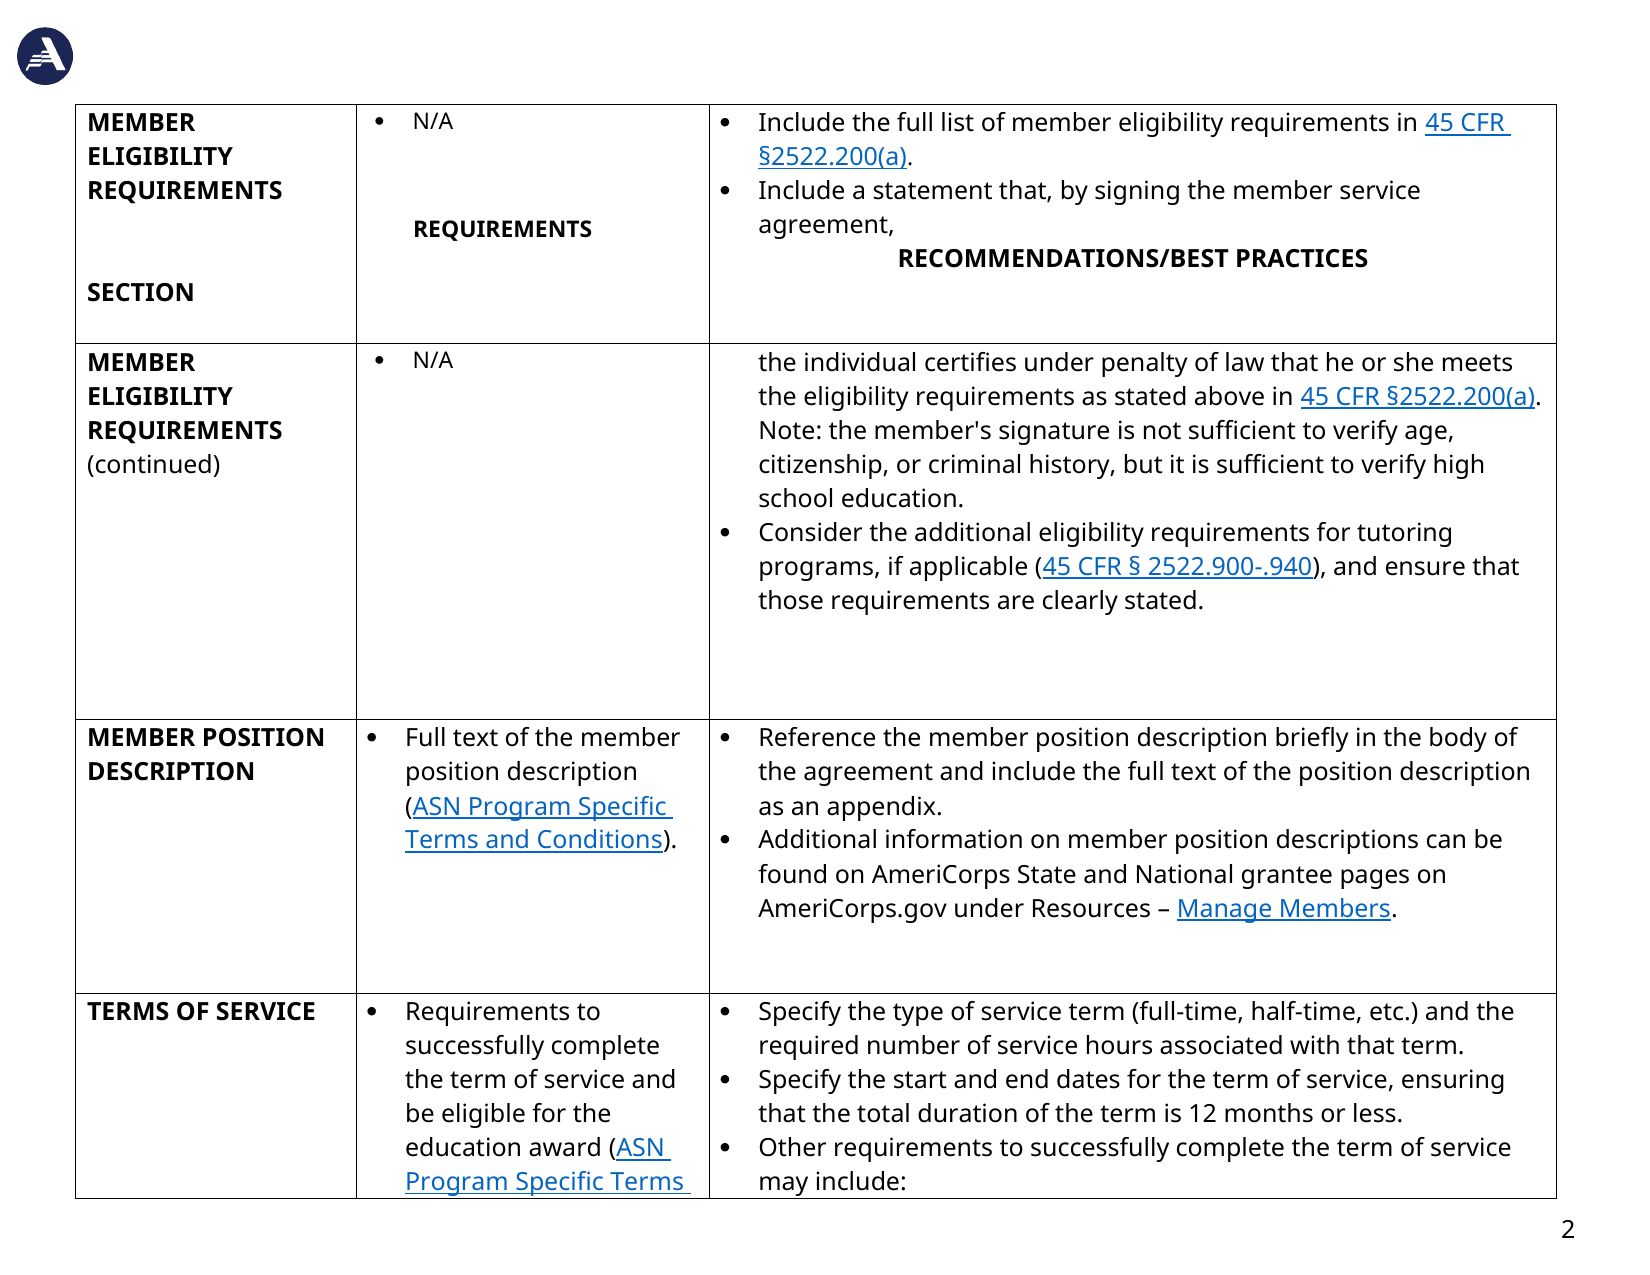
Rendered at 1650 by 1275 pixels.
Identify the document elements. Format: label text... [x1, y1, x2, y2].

table_cell N/A [357, 344, 709, 719]
table_cell MEMBER ELIGIBILITY REQUIREMENTS (continued) [76, 344, 356, 719]
table_cell N/A REQUIREMENTS [357, 105, 709, 343]
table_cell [710, 994, 1556, 1198]
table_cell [76, 994, 356, 1198]
table_cell the individual certifies under penalty of law that he or she meets the eligibility requirements as stated above in 45 CFR §2522.200(a). Note: the member's signature is not sufficient to verify age, citizenship, or criminal history, but it is sufficient to verify high school education. Consider the additional eligibility requirements for tutoring programs, if applicable (45 CFR § 2522.900-.940), and ensure that those requirements are clearly stated. [710, 344, 1556, 719]
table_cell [357, 994, 709, 1198]
table_cell MEMBER ELIGIBILITY REQUIREMENTS SECTION [76, 105, 356, 343]
table_cell Reference the member position description briefly in the body of the agreement and include the full text of the position description as an appendix. Additional information on member position descriptions can be found on AmeriCorps State and National grantee pages on AmeriCorps.gov under Resources – Manage Members. [710, 720, 1556, 992]
table_cell MEMBER POSITION DESCRIPTION [76, 720, 356, 992]
picture [0, 0, 909, 113]
table_cell Full text of the member position description (ASN Program Specific Terms and Conditions). [357, 720, 709, 992]
table_cell Include the full list of member eligibility requirements in 45 CFR §2522.200(a). Include a statement that, by signing the member service agreement, RECOMMENDATIONS/BEST PRACTICES [710, 105, 1556, 343]
